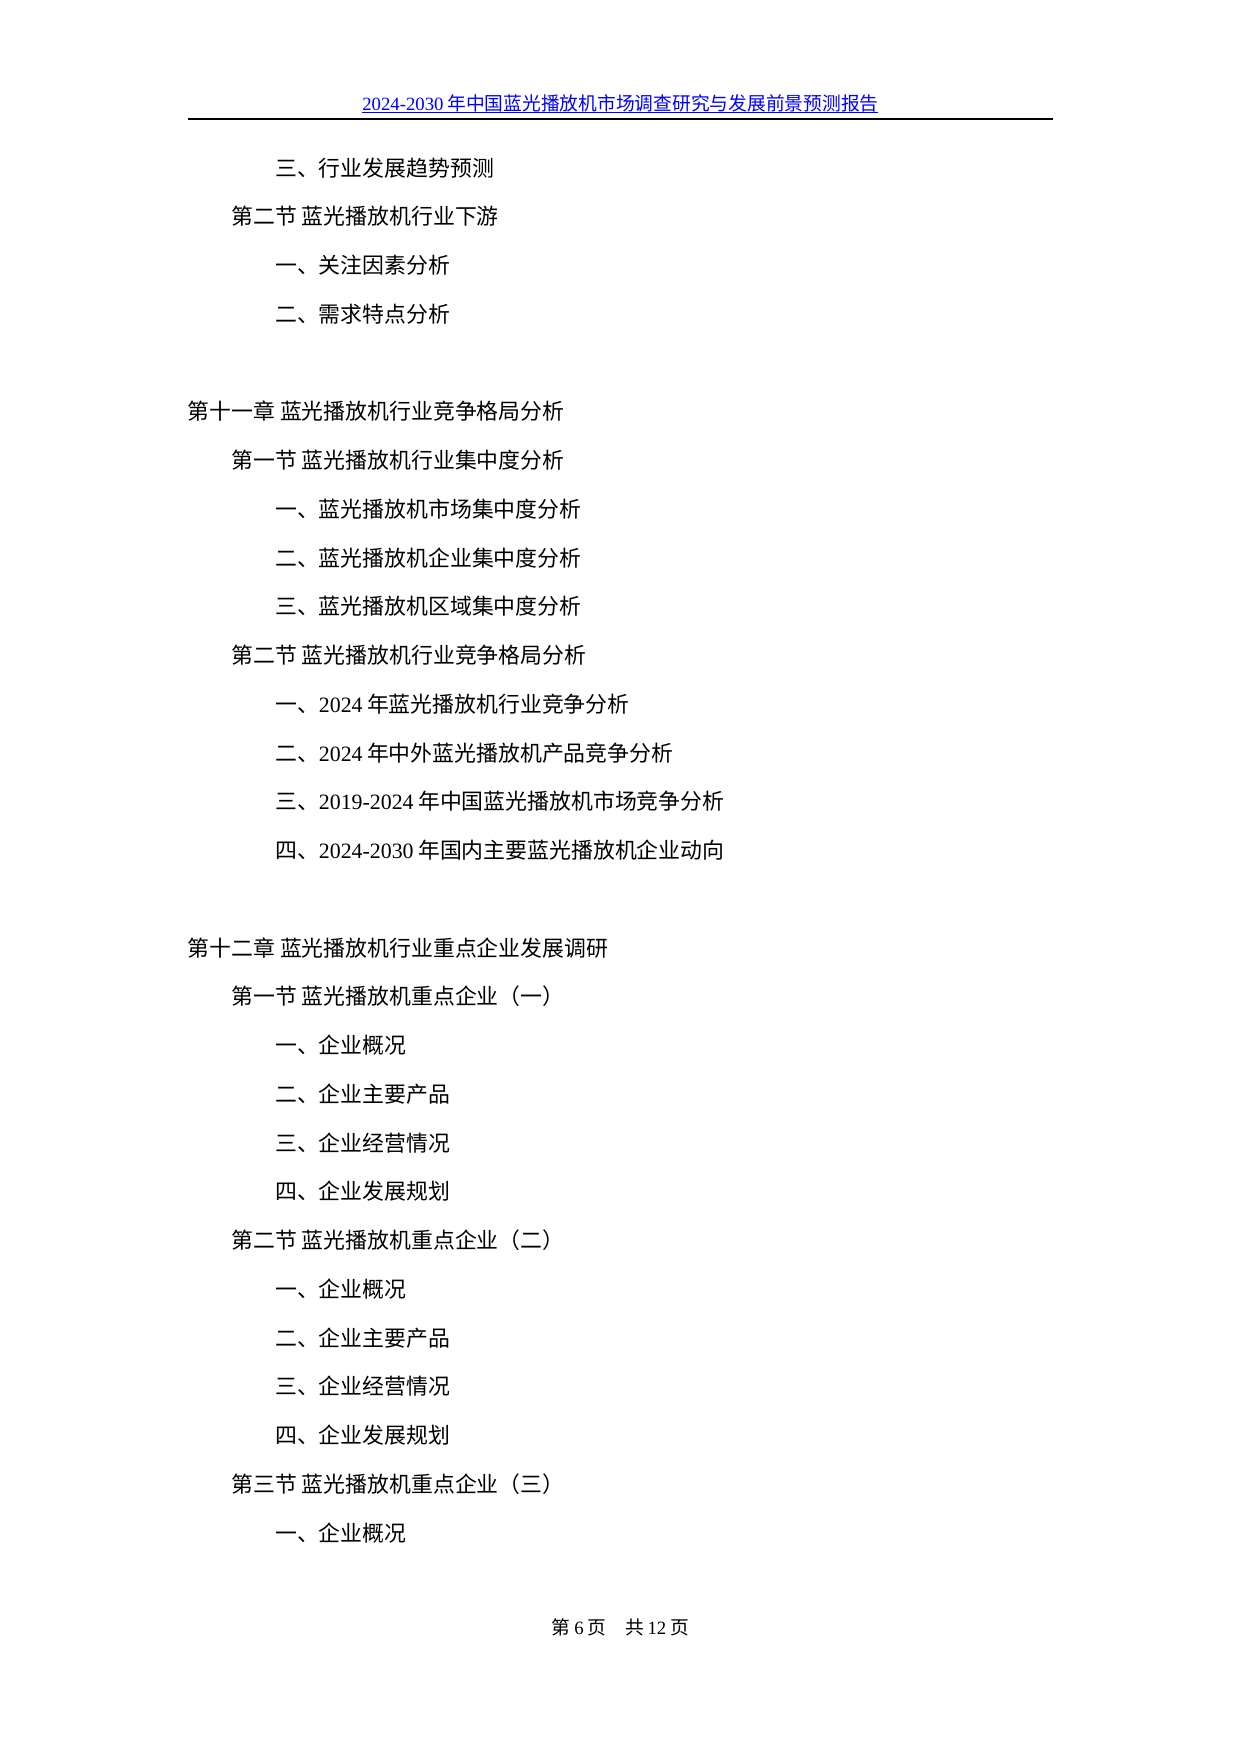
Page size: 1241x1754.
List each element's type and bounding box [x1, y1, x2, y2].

text [187, 150, 1053, 1548]
